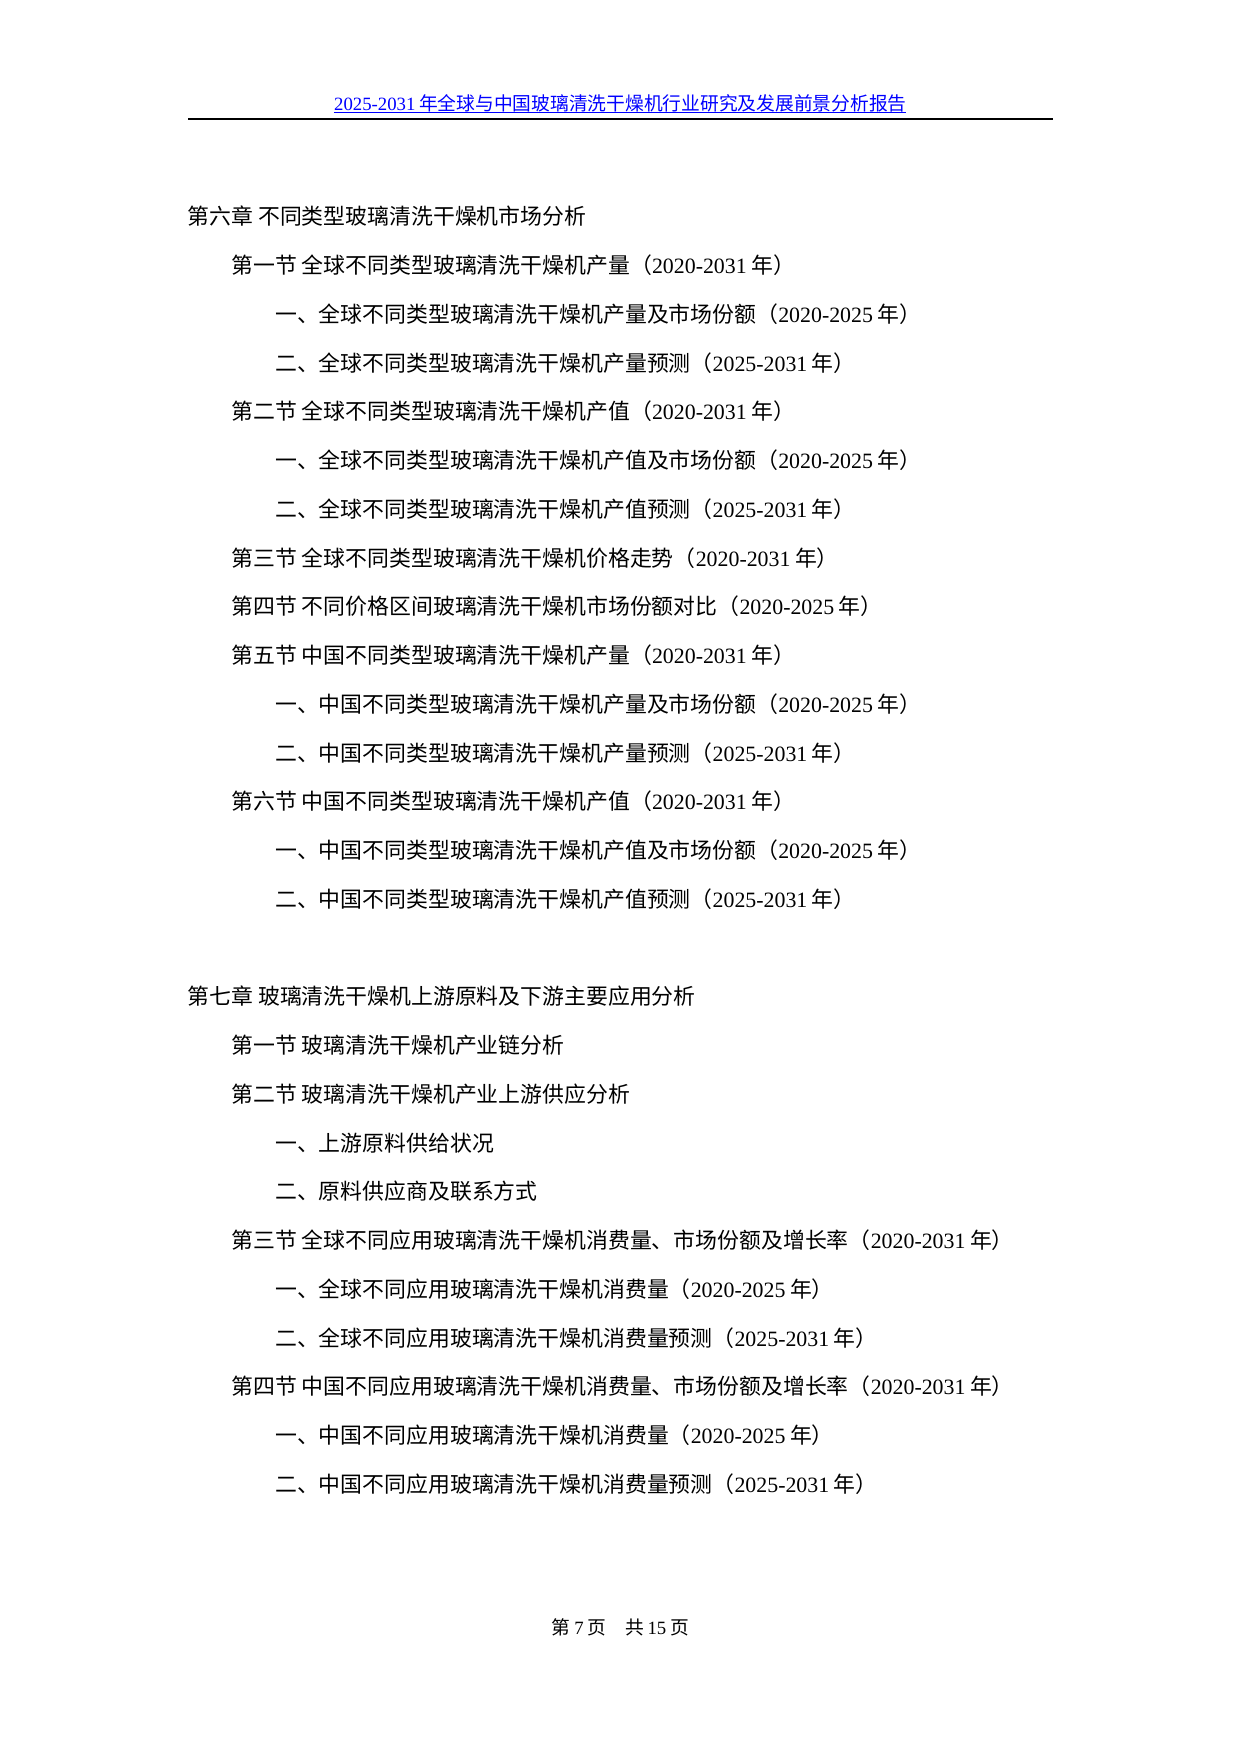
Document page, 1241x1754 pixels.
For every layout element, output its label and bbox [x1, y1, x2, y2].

text [187, 150, 1053, 1499]
